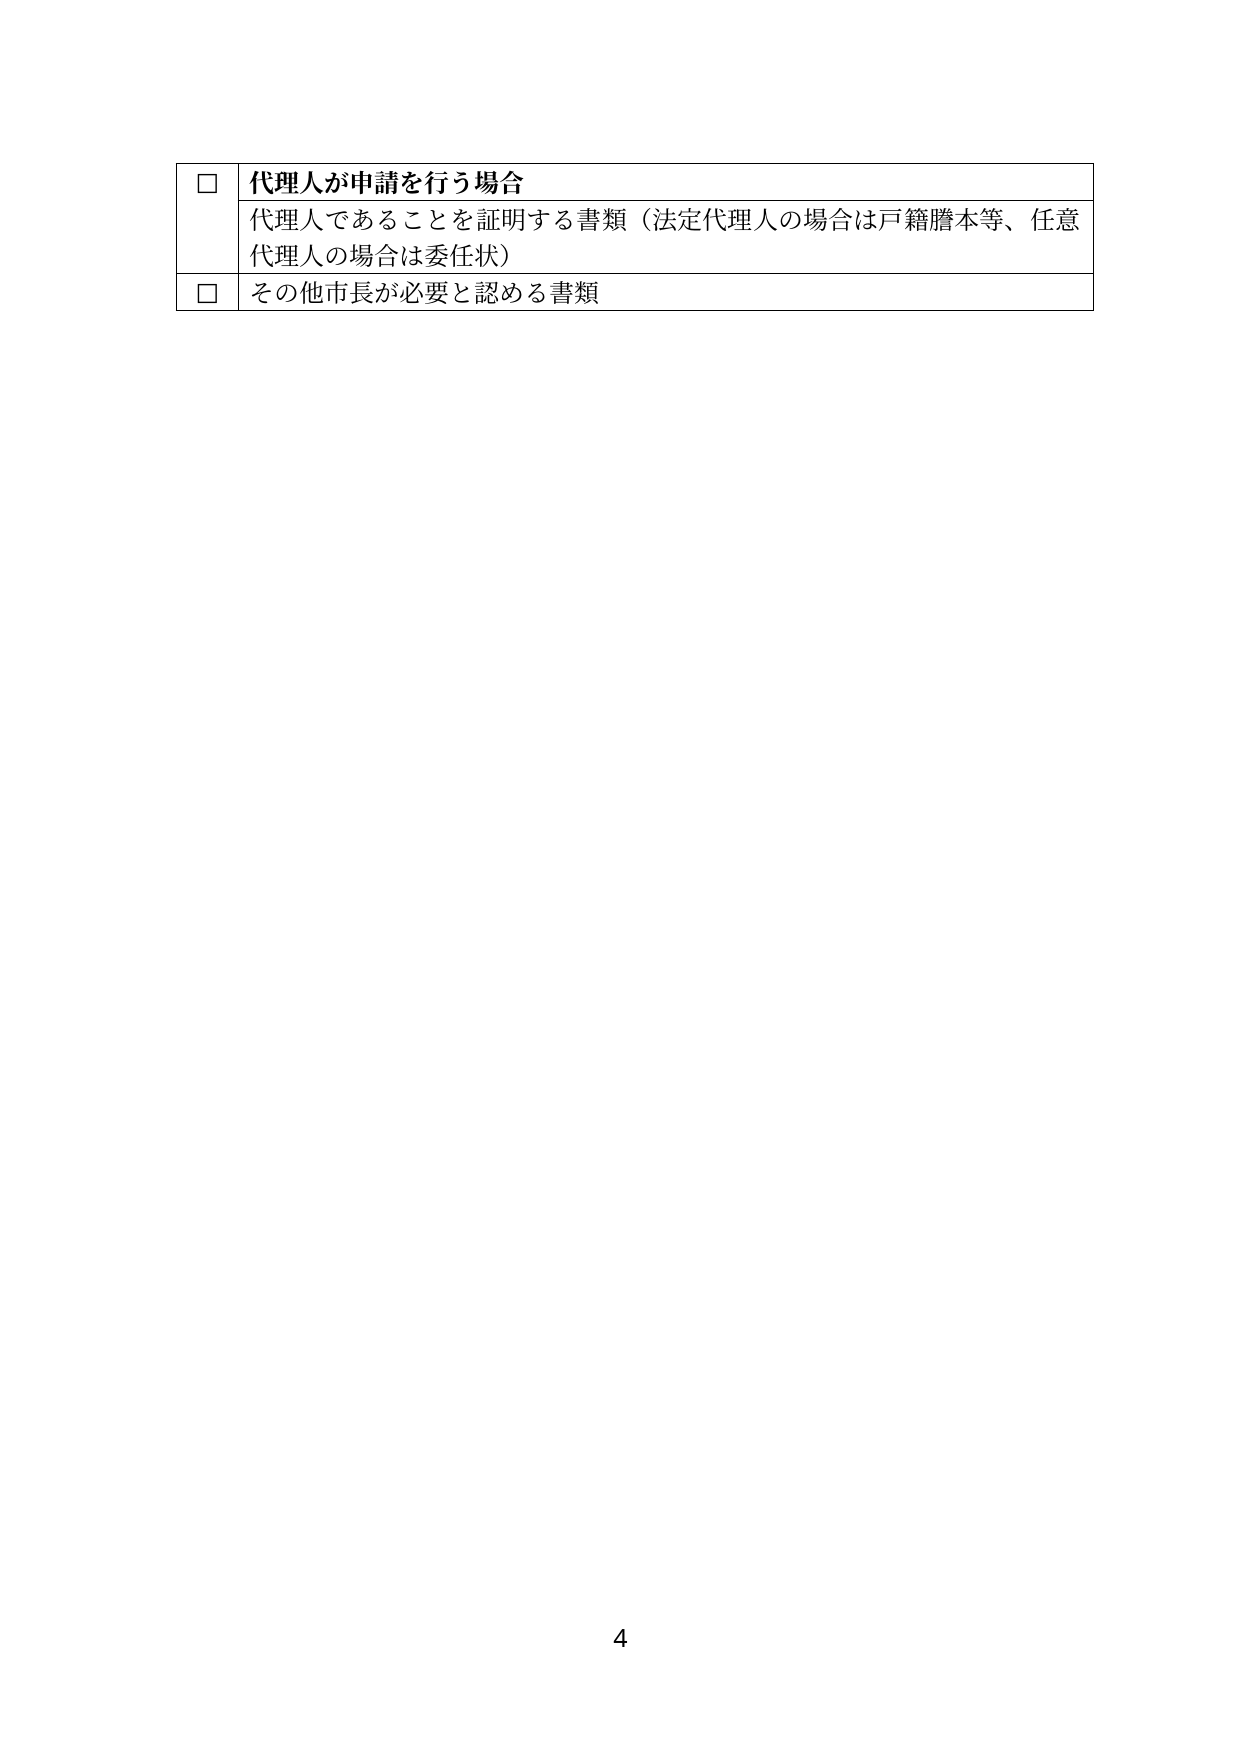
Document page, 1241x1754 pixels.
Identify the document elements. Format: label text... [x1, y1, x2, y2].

table_cell □ [177, 274, 238, 310]
table_cell その他市長が必要と認める書類 [239, 274, 1093, 310]
table_cell 代理人が申請を行う場合 [239, 164, 1093, 200]
table_cell 代理人であることを証明する書類（法定代理人の場合は戸籍謄本等、任意代理人の場合は委任状） [239, 201, 1093, 273]
table_cell □ [177, 164, 238, 273]
